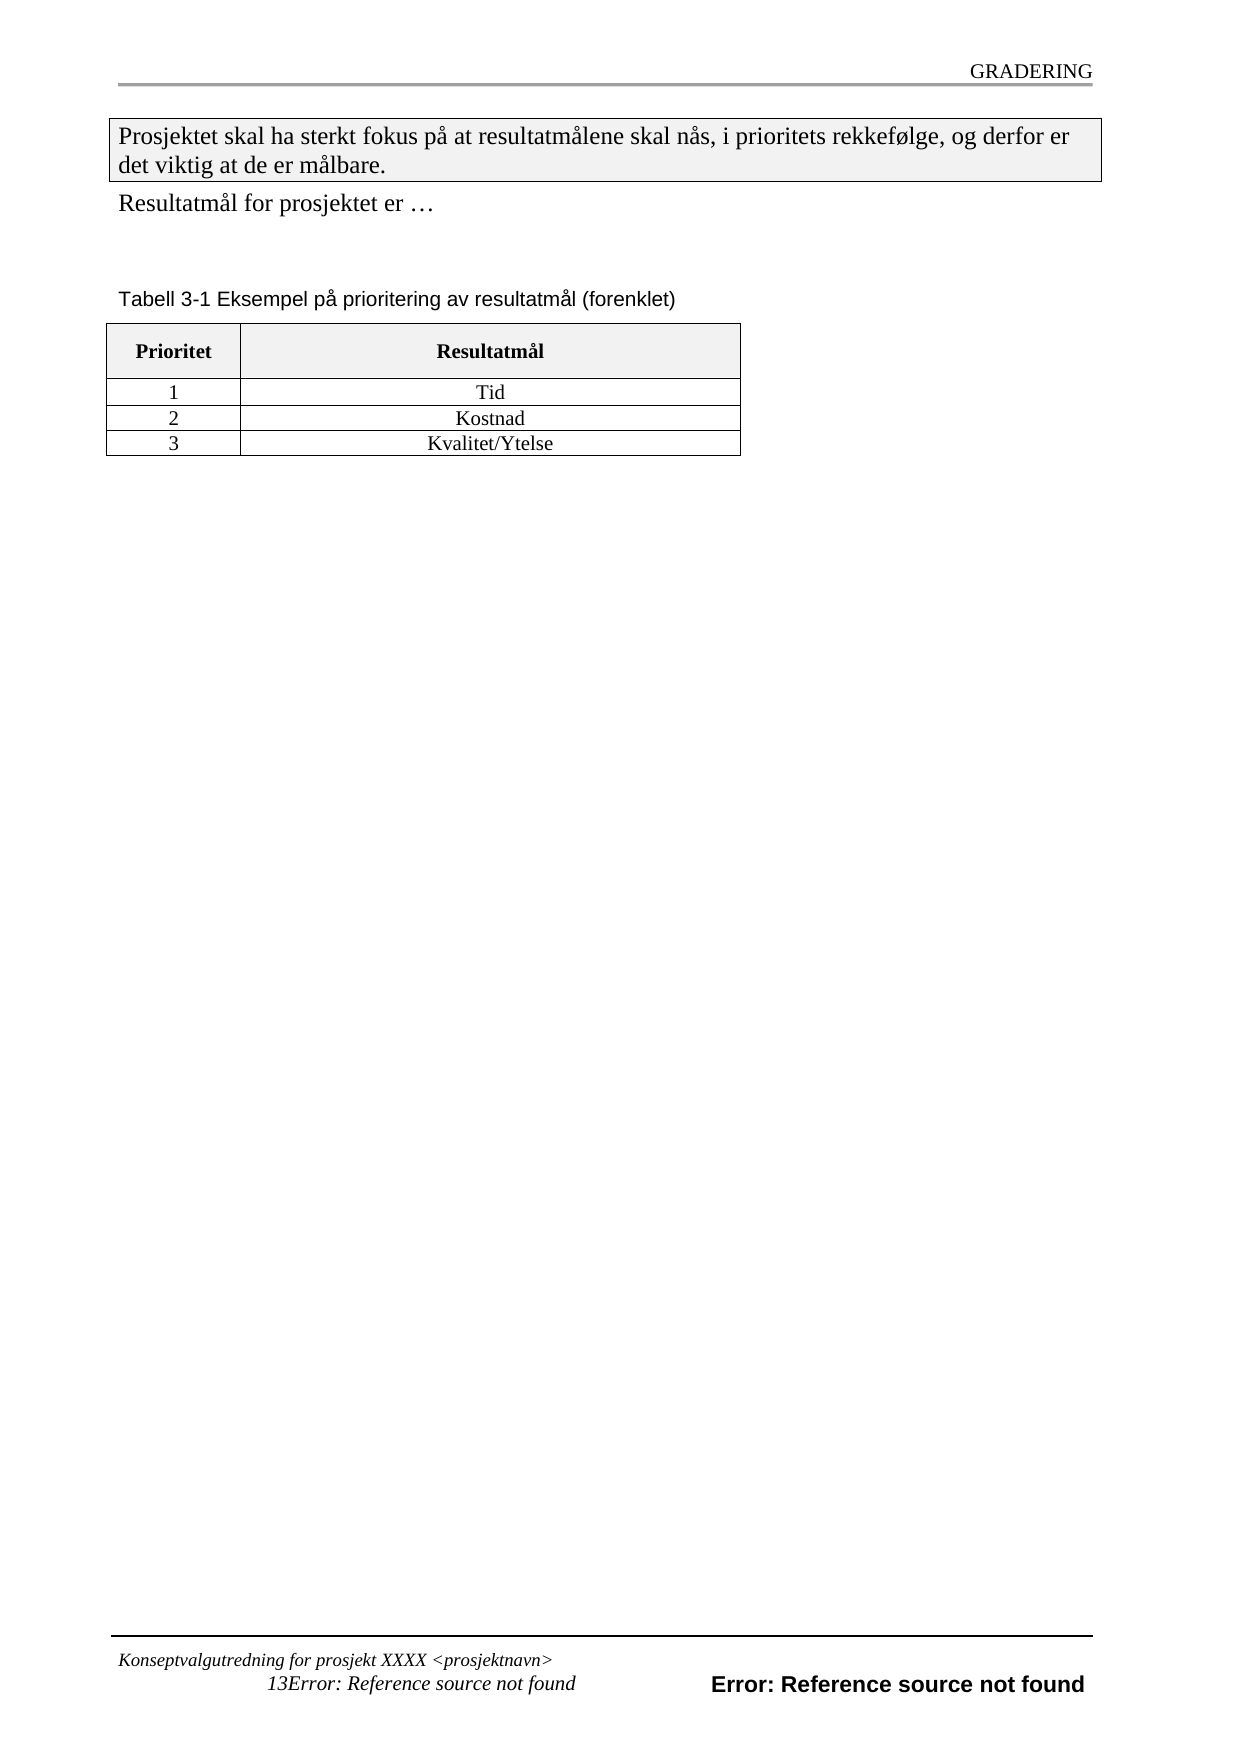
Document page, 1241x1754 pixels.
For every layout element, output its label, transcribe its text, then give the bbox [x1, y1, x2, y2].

table_cell 3 [107, 431, 240, 455]
table_cell Tid [241, 379, 740, 405]
table_header Prioritet [107, 324, 240, 377]
text Resultatmål for prosjektet er … [118, 188, 1092, 217]
table_cell 1 [107, 379, 240, 405]
text Prosjektet skal ha sterkt fokus på at resultatmålene skal nås, i prioritets rekkefølge, og derfor er det viktig at de er målbare. [110, 119, 1101, 181]
table_cell Kvalitet/Ytelse [241, 431, 740, 455]
table_header Resultatmål [241, 324, 740, 377]
table_cell Kostnad [241, 406, 740, 430]
table_cell 2 [107, 406, 240, 430]
